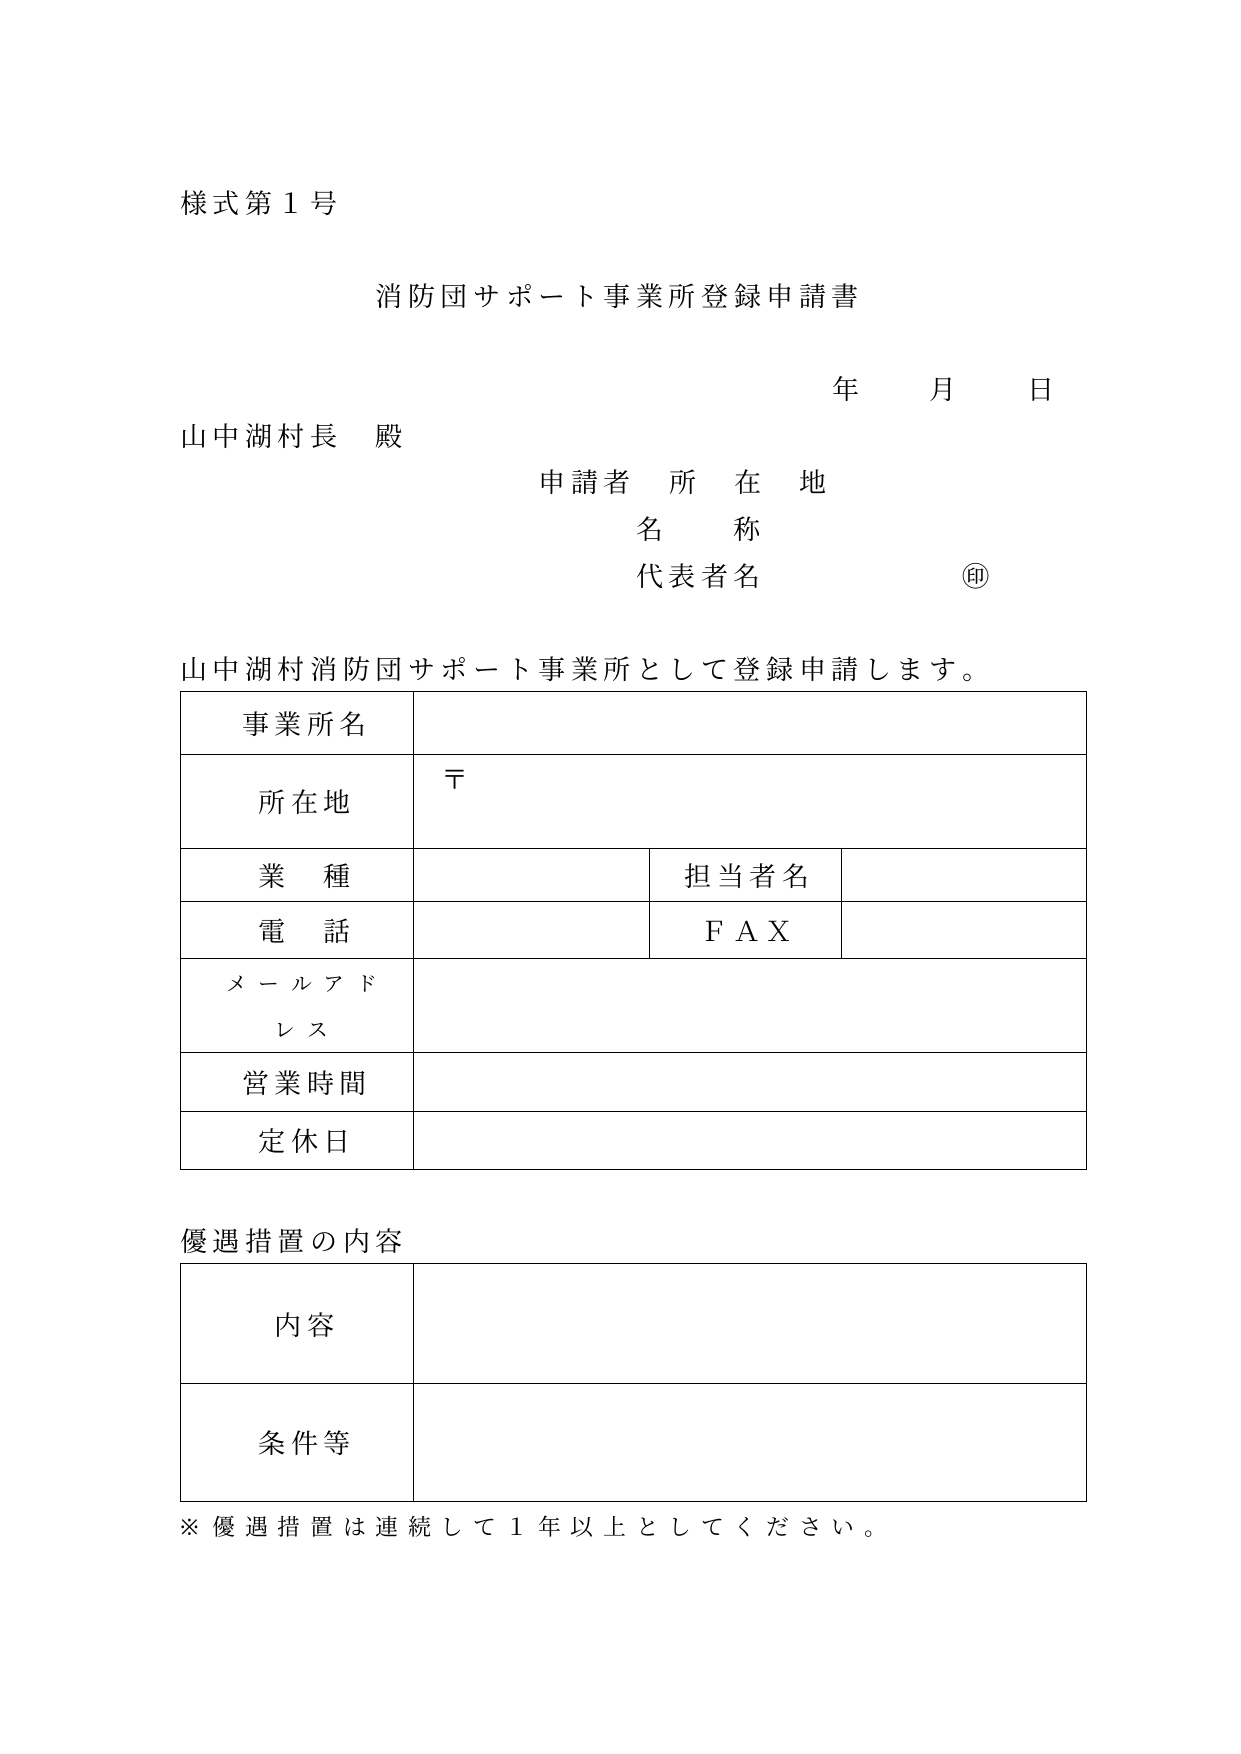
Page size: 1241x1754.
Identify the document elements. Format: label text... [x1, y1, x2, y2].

table_cell [414, 959, 1086, 1052]
text 年 月 日 [180, 365, 1060, 411]
table_cell [414, 1053, 1086, 1111]
text ※優遇措置は連続して１年以上としてください。 [180, 1502, 1060, 1549]
table_cell 条件等 [181, 1384, 413, 1501]
text 消防団サポート事業所登録申請書 [180, 272, 1060, 318]
table_cell [414, 902, 649, 958]
table_cell 所在地 [181, 755, 413, 848]
text 様式第１号 [180, 178, 1060, 225]
text 代表者名 ㊞ [180, 551, 1060, 598]
table_cell メールアドレス [181, 959, 413, 1052]
table_cell 担当者名 [650, 849, 841, 901]
table_header [414, 692, 1086, 753]
table_cell [414, 1112, 1086, 1169]
text 名 称 [180, 504, 1060, 551]
table_cell 定休日 [181, 1112, 413, 1169]
text 山中湖村消防団サポート事業所として登録申請します。 [180, 644, 1060, 691]
table_cell [842, 902, 1086, 958]
table_header 内容 [181, 1264, 413, 1383]
table_header 事業所名 [181, 692, 413, 753]
table_cell [414, 849, 649, 901]
table_cell 営業時間 [181, 1053, 413, 1111]
table_cell 業 種 [181, 849, 413, 901]
text 優遇措置の内容 [180, 1216, 1060, 1263]
text 山中湖村長 殿 [180, 411, 1060, 458]
text 申請者 所 在 地 [180, 458, 1060, 504]
table_cell 〒 [414, 755, 1086, 848]
table_cell ＦＡＸ [650, 902, 841, 958]
table_cell [414, 1384, 1086, 1501]
table_header [414, 1264, 1086, 1383]
table_cell [842, 849, 1086, 901]
table_cell 電 話 [181, 902, 413, 958]
